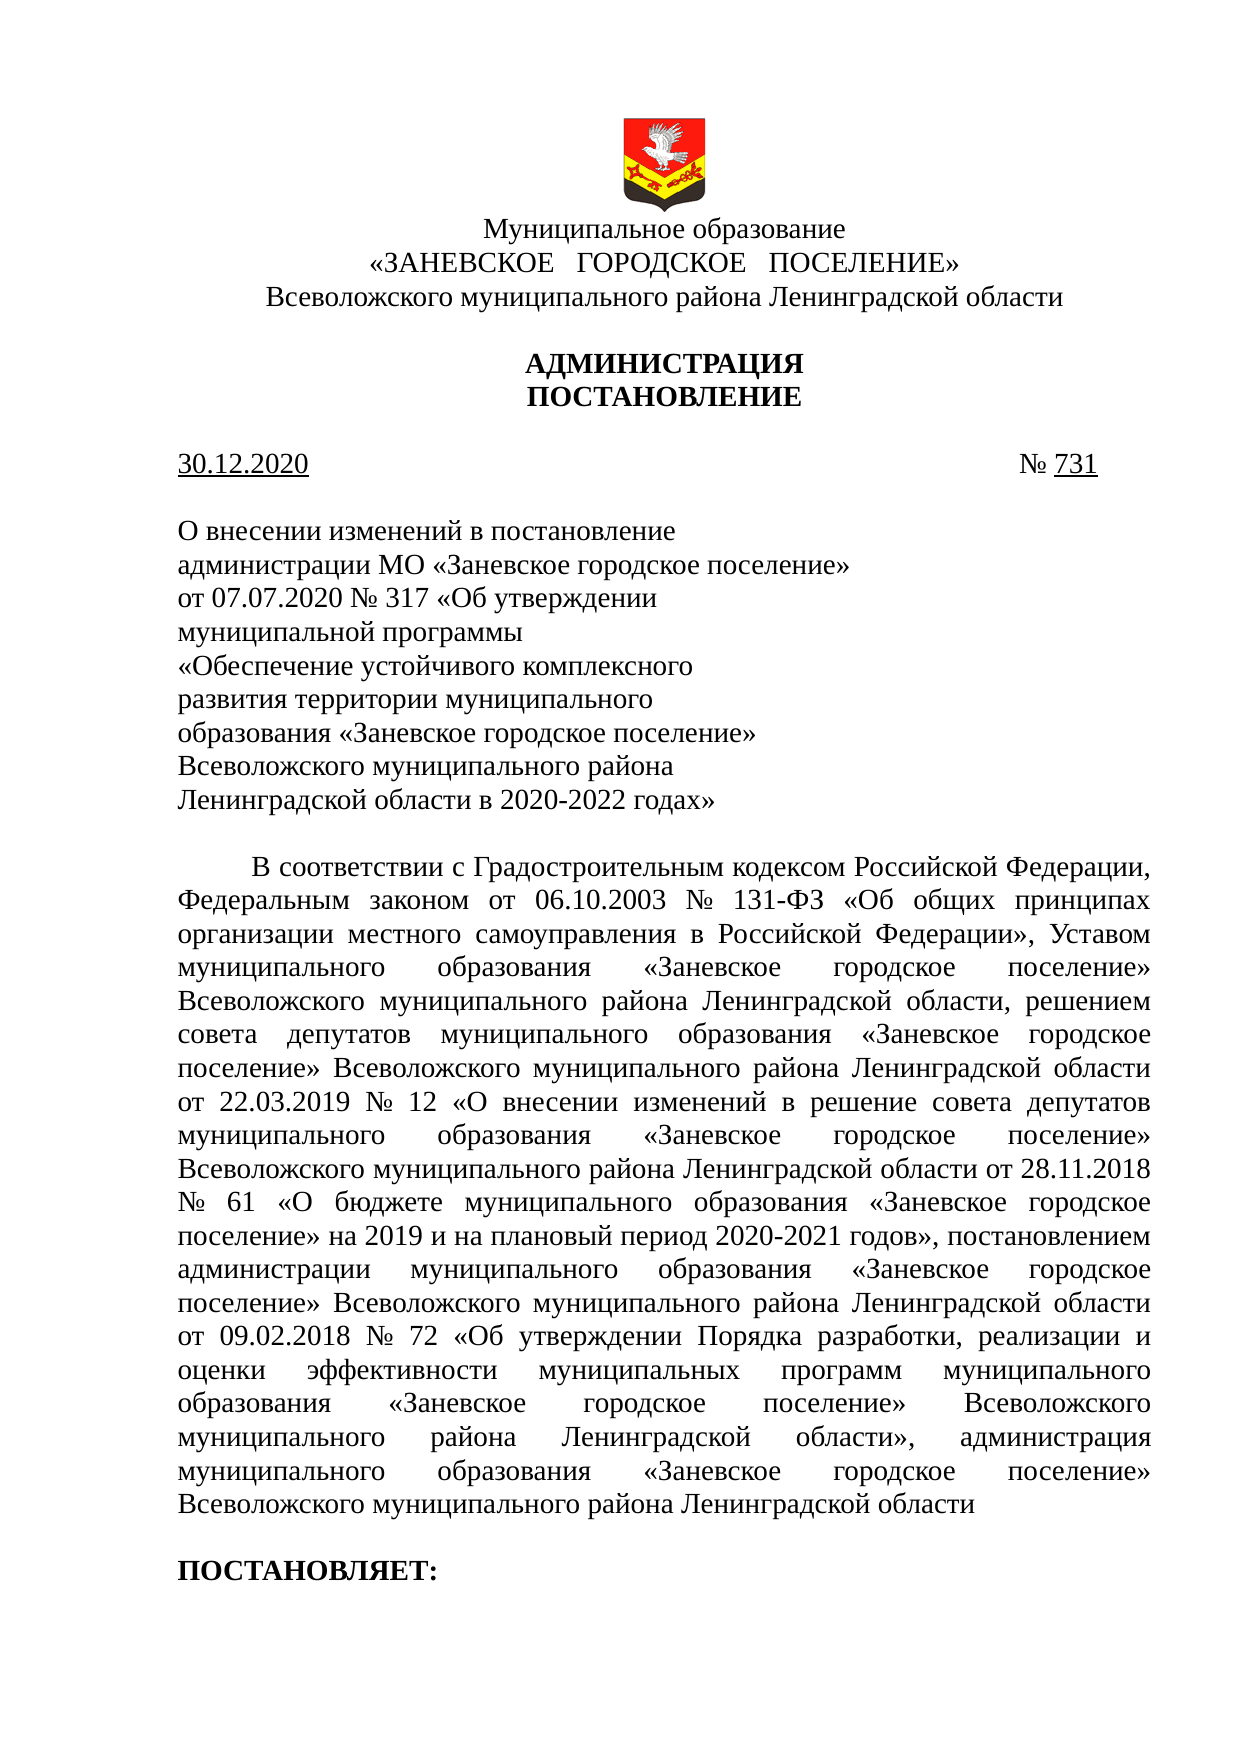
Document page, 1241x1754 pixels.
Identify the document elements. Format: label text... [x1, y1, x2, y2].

text образования «Заневское городское поселение» [177, 715, 1152, 748]
text АДМИНИСТРАЦИЯ [177, 346, 1152, 379]
text ПОСТАНОВЛЯЕТ: [177, 1553, 1152, 1587]
text Ленинградской области в 2020-2022 годах» [177, 782, 1152, 815]
text Муниципальное образование [177, 212, 1152, 245]
text развития территории муниципального [177, 681, 1152, 715]
text муниципальной программы [177, 614, 1152, 648]
text администрации МО «Заневское городское поселение» [177, 547, 1152, 581]
text ПОСТАНОВЛЕНИЕ [177, 379, 1152, 413]
text Всеволожского муниципального района [177, 748, 1152, 782]
text О внесении изменений в постановление [177, 513, 1152, 547]
text 30.12.2020 № 731 [177, 446, 1152, 480]
text «Обеспечение устойчивого комплексного [177, 648, 1152, 681]
text «ЗАНЕВСКОЕ ГОРОДСКОЕ ПОСЕЛЕНИЕ» [177, 245, 1152, 279]
picture [623, 118, 706, 212]
text В соответствии с Градостроительным кодексом Российской Федерации, Федеральным законом от 06.10.2003 № 131-ФЗ «Об общих принципах организации местного самоуправления в Российской Федерации», Уставом муниципального образования «Заневское городское поселение» Всеволожского муниципального района Ленинградской области, решением совета депутатов муниципального образования «Заневское городское поселение» Всеволожского муниципального района Ленинградской области от 22.03.2019 № 12 «О внесении изменений в решение совета депутатов муниципального образования «Заневское городское поселение» Всеволожского муниципального района Ленинградской области от 28.11.2018 № 61 «О бюджете муниципального образования «Заневское городское поселение» на 2019 и на плановый период 2020-2021 годов», постановлением администрации муниципального образования «Заневское городское поселение» Всеволожского муниципального района Ленинградской области от 09.02.2018 № 72 «Об утверждении Порядка разработки, реализации и оценки эффективности муниципальных программ муниципального образования «Заневское городское поселение» Всеволожского муниципального района Ленинградской области», администрация муниципального образования «Заневское городское поселение» Всеволожского муниципального района Ленинградской области [177, 849, 1152, 1520]
text Всеволожского муниципального района Ленинградской области [177, 279, 1152, 312]
text от 07.07.2020 № 317 «Об утверждении [177, 581, 1152, 614]
